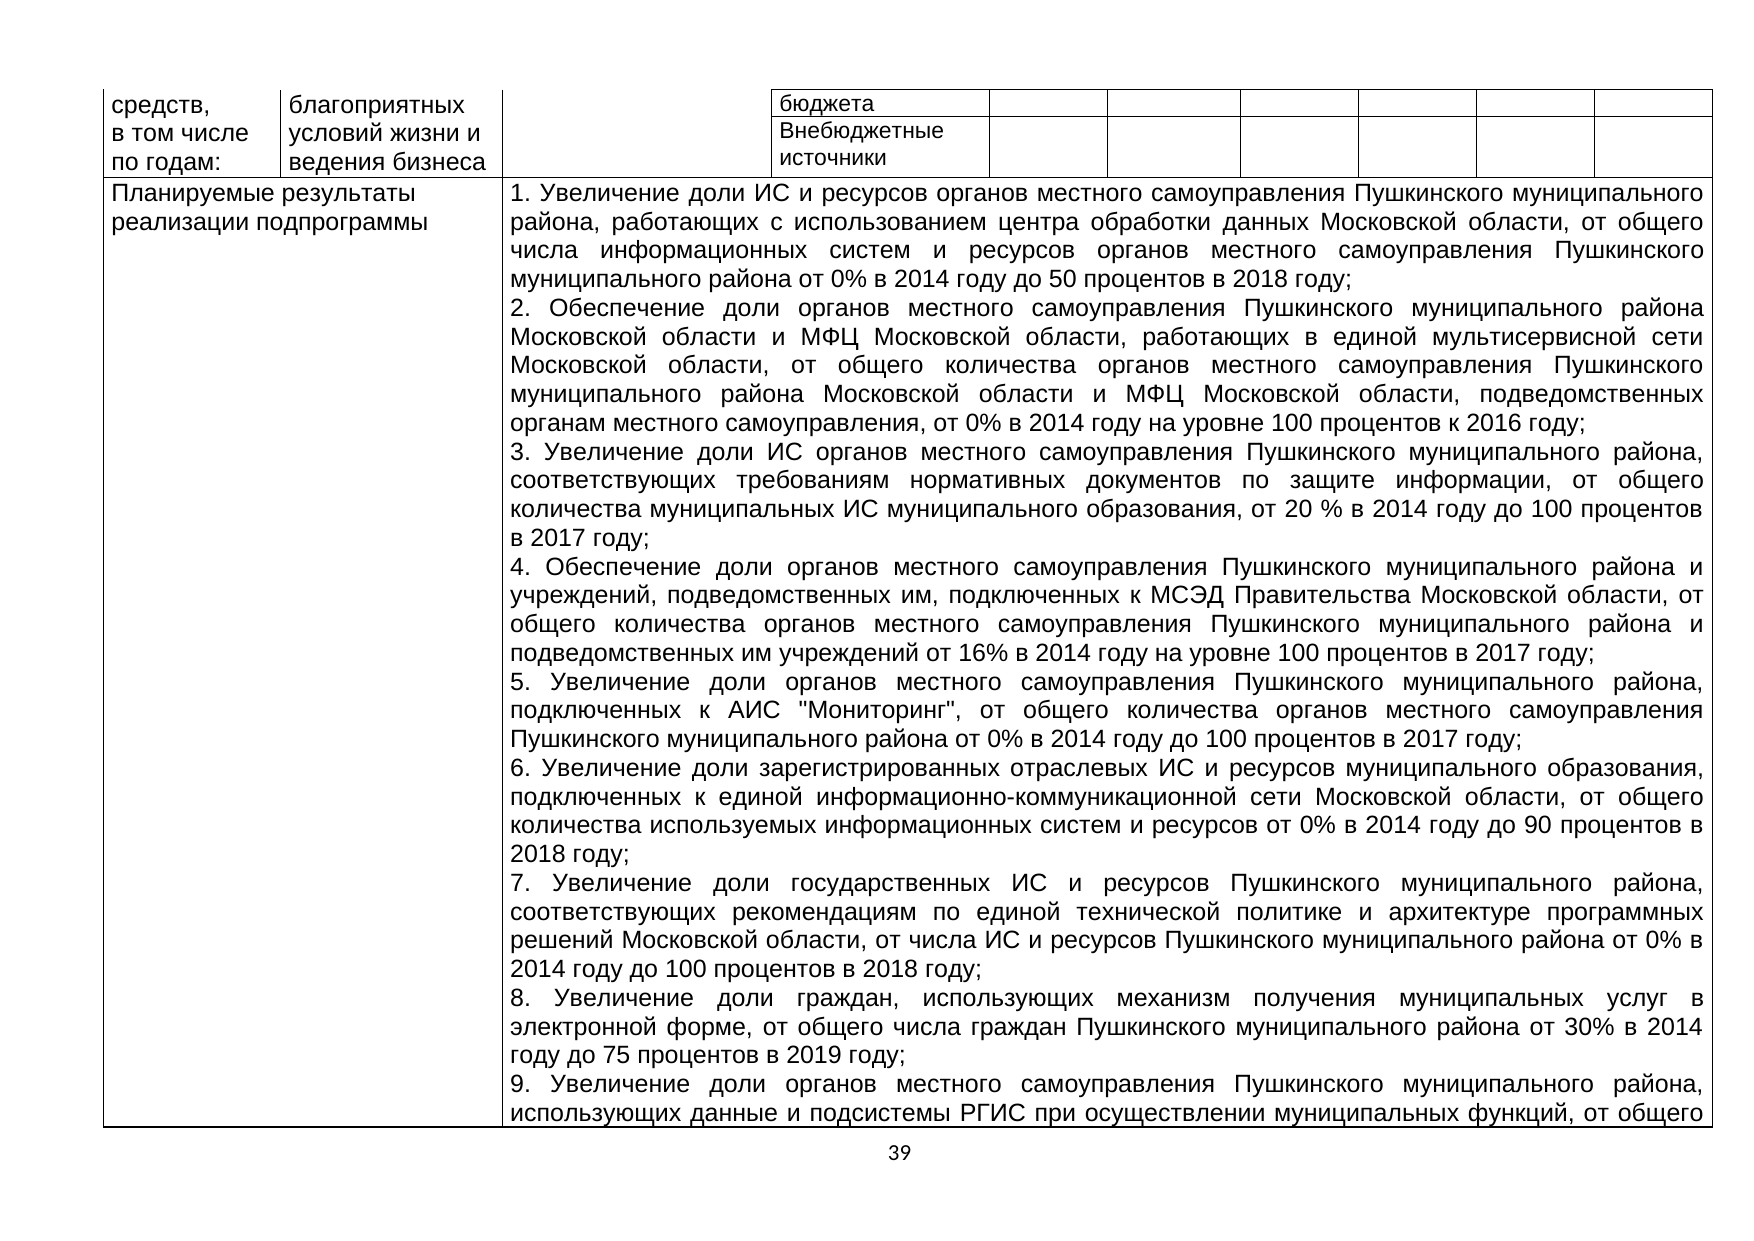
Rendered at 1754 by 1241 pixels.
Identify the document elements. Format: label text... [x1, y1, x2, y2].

table_cell [1241, 117, 1358, 177]
table_cell [1477, 117, 1594, 177]
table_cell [772, 90, 989, 116]
table_cell [1359, 90, 1476, 116]
table_cell [1359, 117, 1476, 177]
table_cell [990, 90, 1107, 116]
table_cell [1595, 117, 1712, 177]
table_cell Внебюджетные источники [772, 117, 989, 177]
table_cell [1241, 90, 1358, 116]
table_cell [1477, 90, 1594, 116]
table_cell [1108, 90, 1240, 116]
table_cell [1108, 117, 1240, 177]
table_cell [503, 178, 1712, 1126]
table_cell [990, 117, 1107, 177]
table_cell [1595, 90, 1712, 116]
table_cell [104, 178, 502, 1126]
